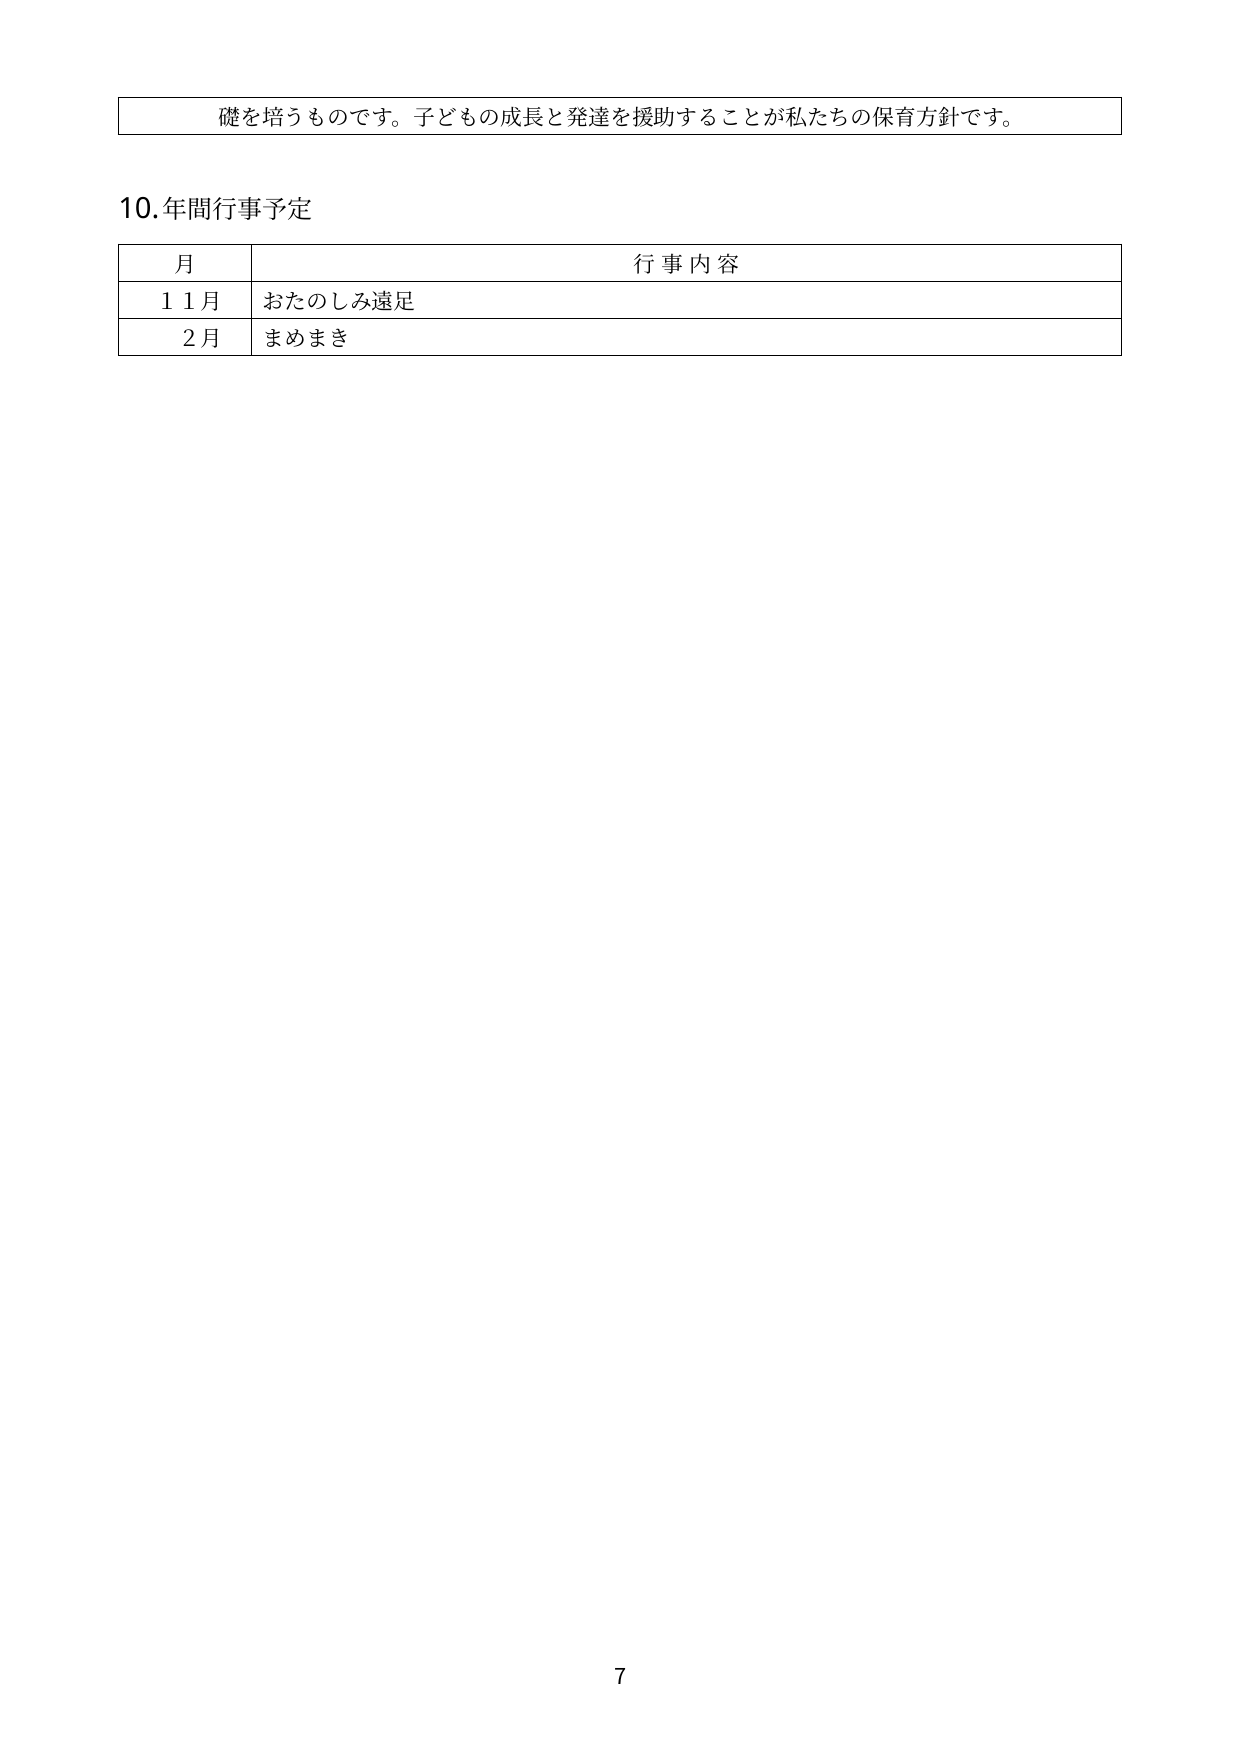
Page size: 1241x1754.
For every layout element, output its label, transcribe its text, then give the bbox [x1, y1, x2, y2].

table_header 月 [119, 245, 251, 281]
list 年間行事予定 [118, 171, 1122, 243]
table_cell おたのしみ遠足 [252, 282, 1121, 318]
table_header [119, 98, 1121, 134]
table_cell １１月 [119, 282, 251, 318]
table_header 行事内容 [252, 245, 1121, 281]
table_cell ２月 [119, 319, 251, 355]
table_cell まめまき [252, 319, 1121, 355]
